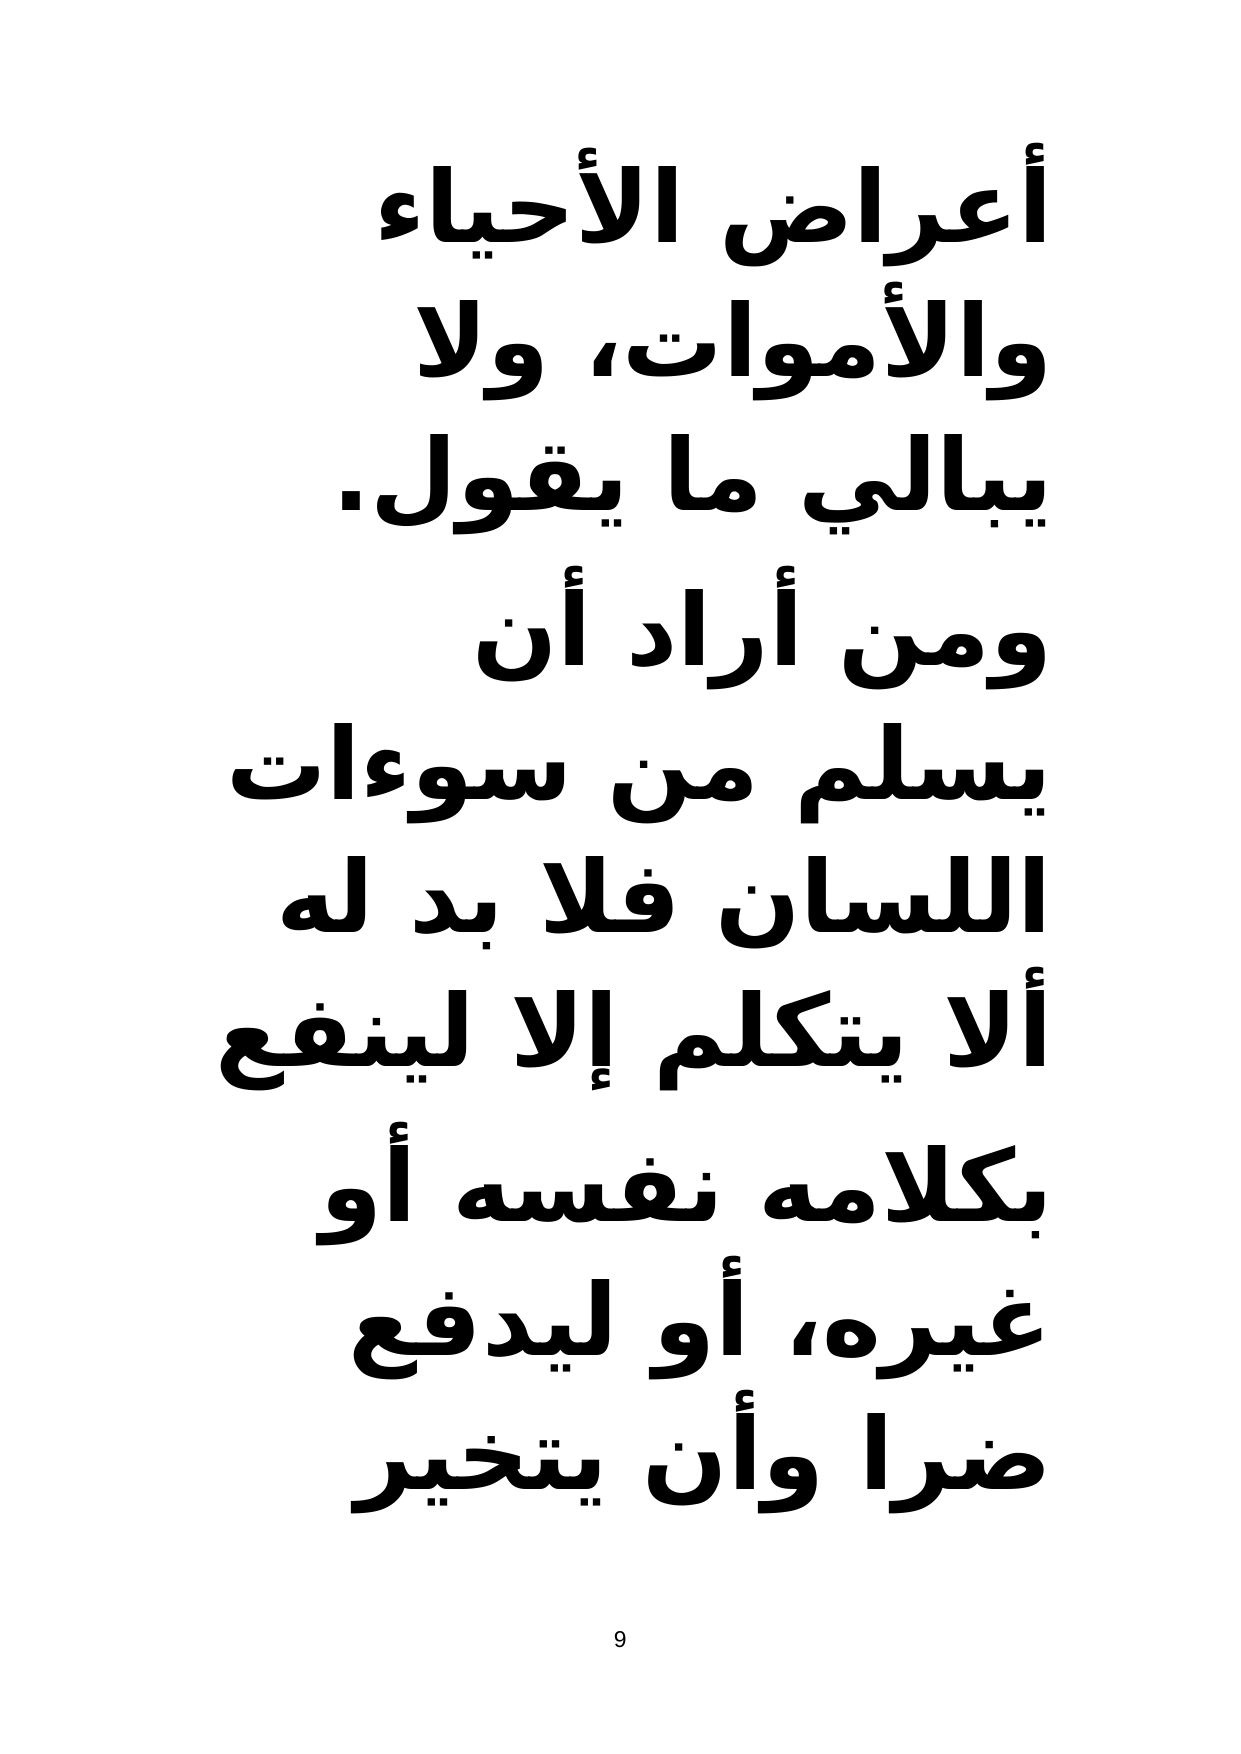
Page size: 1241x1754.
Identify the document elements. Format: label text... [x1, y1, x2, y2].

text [187, 1129, 1053, 1513]
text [187, 150, 1053, 534]
text ومن أراد أن يسلم من سوءات اللسان فلا بد له ألا يتكلم إلا لينفع [187, 572, 1053, 1090]
